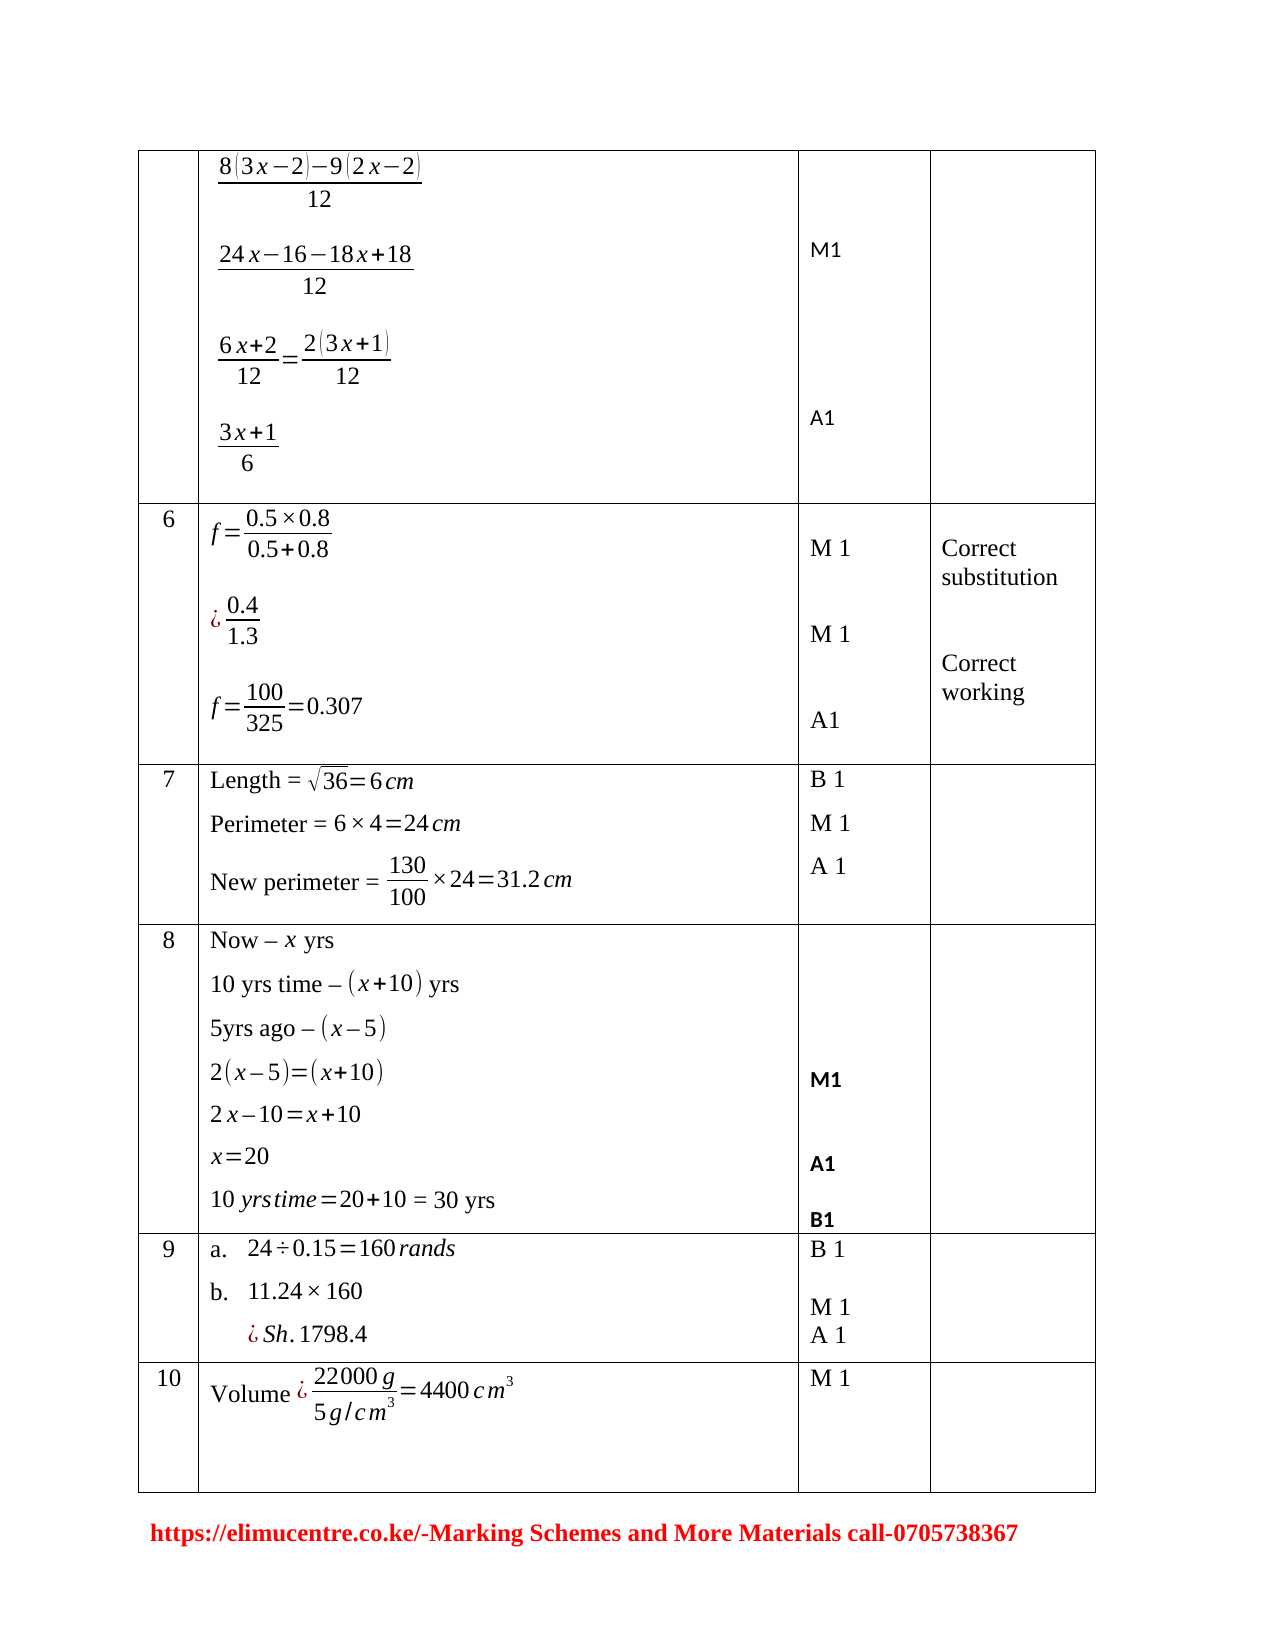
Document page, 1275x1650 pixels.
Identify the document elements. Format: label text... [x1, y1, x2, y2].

table_cell 10 [139, 1363, 198, 1492]
table_cell 8 [139, 925, 198, 1233]
table_cell M 1 M 1 A 1 [799, 1363, 930, 1492]
table_cell M1 M1 A1 [799, 151, 930, 503]
table_cell Volume [199, 1363, 798, 1492]
table_cell Correct substitution Correct working [931, 504, 1095, 763]
table_cell Now – yrs 10 yrs time – yrs 5yrs ago – = 30 yrs [199, 925, 798, 1233]
table_cell [199, 504, 798, 763]
table_cell [931, 1363, 1095, 1492]
table_cell 9 [139, 1234, 198, 1362]
table_cell [199, 1234, 798, 1362]
table_cell B 1 M 1 A 1 [799, 765, 930, 924]
table_cell M 1 M 1 A1 [799, 504, 930, 763]
table_cell [931, 765, 1095, 924]
table_cell [931, 1234, 1095, 1362]
table_cell 5 [139, 151, 198, 503]
table_cell [199, 151, 798, 503]
table_cell 7 [139, 765, 198, 924]
table_cell m1 a1 b1 [799, 925, 930, 1233]
table_cell 6 [139, 504, 198, 763]
table_cell [931, 925, 1095, 1233]
table_cell Length = Perimeter = New perimeter = [199, 765, 798, 924]
table_cell [931, 151, 1095, 503]
table_cell B 1 M 1 A 1 [799, 1234, 930, 1362]
